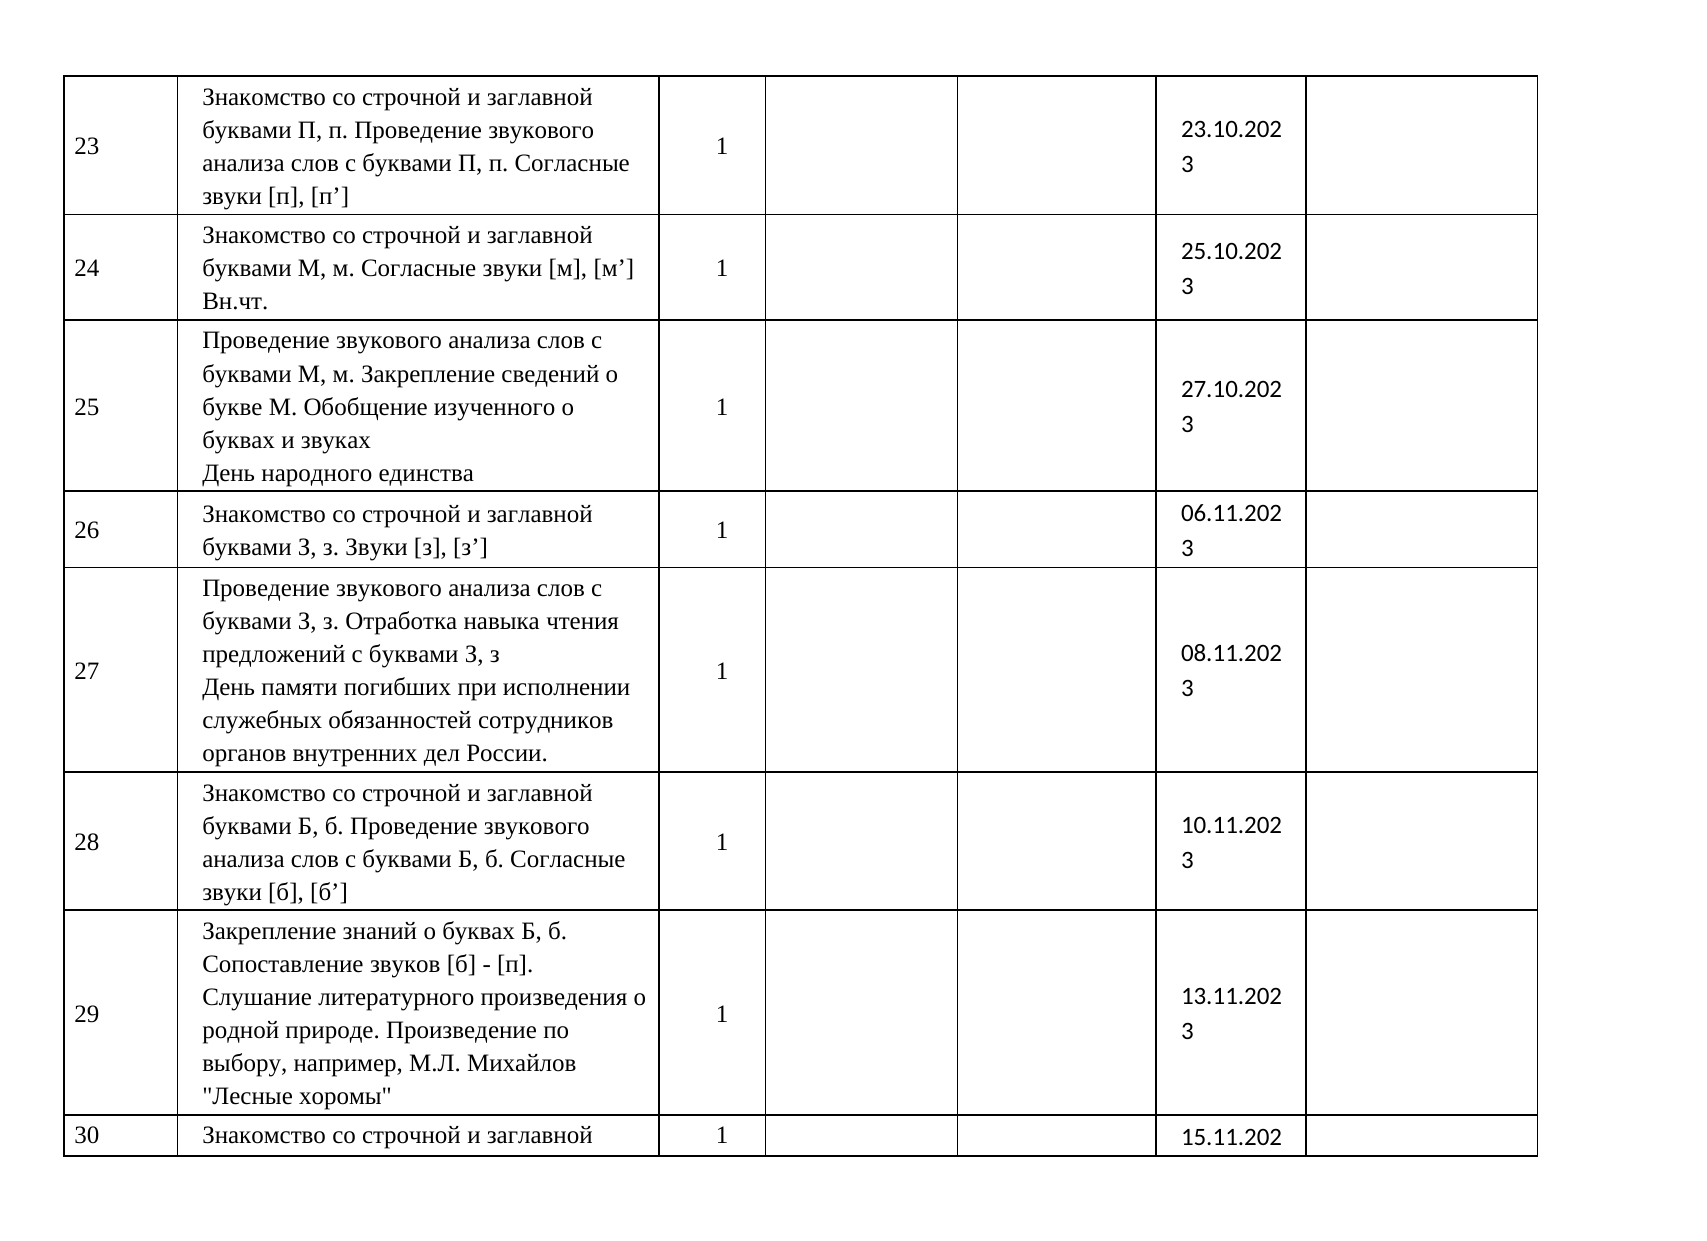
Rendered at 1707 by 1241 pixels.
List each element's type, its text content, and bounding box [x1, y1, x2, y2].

table_cell 23 [65, 77, 177, 213]
table_cell 1 [660, 773, 765, 909]
table_cell 1 [660, 1116, 765, 1155]
table_cell 1 [660, 568, 765, 771]
table_cell [1307, 77, 1537, 213]
table_cell [958, 568, 1155, 771]
table_cell Знакомство со строчной и заглавной буквами М, м. Согласные звуки [м], [м’] Вн.чт. [178, 215, 658, 319]
table_cell Знакомство со строчной и заглавной буквами П, п. Проведение звукового анализа слов с буквами П, п. Согласные звуки [п], [п’] [178, 77, 658, 213]
table_cell [958, 911, 1155, 1114]
table_cell [958, 492, 1155, 566]
table_cell 1 [660, 321, 765, 490]
table_cell [1307, 492, 1537, 566]
table_cell 27 [65, 568, 177, 771]
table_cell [178, 1116, 658, 1155]
table_cell [766, 911, 957, 1114]
table_cell [1307, 215, 1537, 319]
table_cell 08.11.2023 [1157, 568, 1305, 771]
table_cell Проведение звукового анализа слов с буквами З, з. Отработка навыка чтения предложений с буквами З, з День памяти погибших при исполнении служебных обязанностей сотрудников органов внутренних дел России. [178, 568, 658, 771]
table_cell [1307, 1116, 1537, 1155]
table_cell 06.11.2023 [1157, 492, 1305, 566]
table_cell [1307, 568, 1537, 771]
table_cell 15.11.2023 [1157, 1116, 1305, 1155]
table_cell 29 [65, 911, 177, 1114]
table_cell [766, 321, 957, 490]
table_cell [766, 215, 957, 319]
table_cell [958, 321, 1155, 490]
table_cell 30 [65, 1116, 177, 1155]
table_cell 27.10.2023 [1157, 321, 1305, 490]
table_cell 1 [660, 492, 765, 566]
table_cell [958, 215, 1155, 319]
table_cell [766, 773, 957, 909]
table_cell [1307, 321, 1537, 490]
table_cell [766, 568, 957, 771]
table_cell [766, 77, 957, 213]
table_cell [766, 1116, 957, 1155]
table_cell Закрепление знаний о буквах Б, б. Сопоставление звуков [б] - [п]. Слушание литературного произведения о родной природе. Произведение по выбору, например, М.Л. Михайлов "Лесные хоромы" [178, 911, 658, 1114]
table_cell 25.10.2023 [1157, 215, 1305, 319]
table_cell [1307, 773, 1537, 909]
table_cell 13.11.2023 [1157, 911, 1305, 1114]
table_cell [1307, 911, 1537, 1114]
table_cell 28 [65, 773, 177, 909]
table_cell [958, 773, 1155, 909]
table_cell [958, 1116, 1155, 1155]
table_cell 25 [65, 321, 177, 490]
table_cell 24 [65, 215, 177, 319]
table_cell 1 [660, 215, 765, 319]
table_cell Проведение звукового анализа слов с буквами М, м. Закрепление сведений о букве М. Обобщение изученного о буквах и звуках День народного единства [178, 321, 658, 490]
table_cell 1 [660, 77, 765, 213]
table_cell 1 [660, 911, 765, 1114]
table_cell Знакомство со строчной и заглавной буквами З, з. Звуки [з], [з’] [178, 492, 658, 566]
table_cell 10.11.2023 [1157, 773, 1305, 909]
table_cell Знакомство со строчной и заглавной буквами Б, б. Проведение звукового анализа слов с буквами Б, б. Согласные звуки [б], [б’] [178, 773, 658, 909]
table_cell 26 [65, 492, 177, 566]
table_cell [766, 492, 957, 566]
table_cell 23.10.2023 [1157, 77, 1305, 213]
table_cell [958, 77, 1155, 213]
